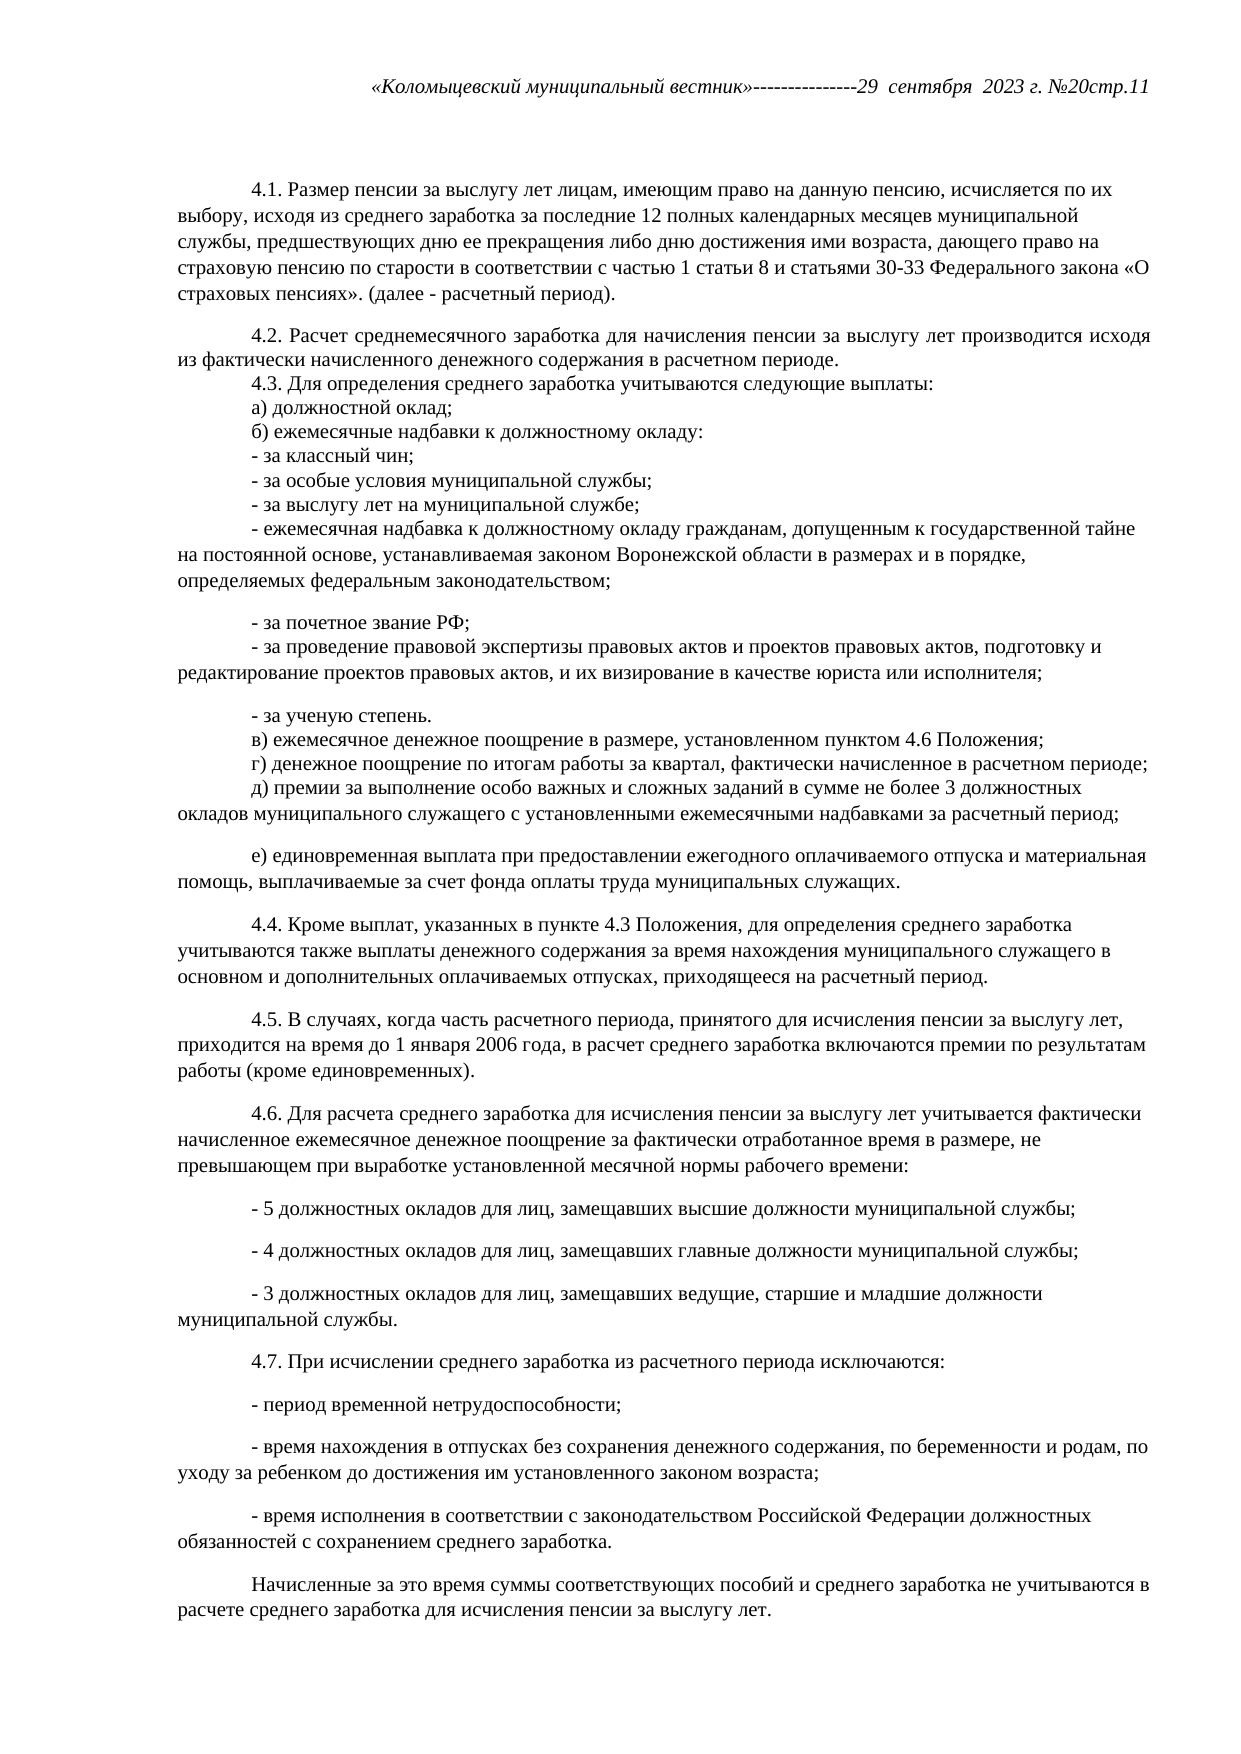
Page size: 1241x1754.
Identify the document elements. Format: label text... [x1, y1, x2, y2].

text г) денежное поощрение по итогам работы за квартал, фактически начисленное в расчетном периоде; [177, 751, 1152, 775]
text а) должностной оклад; [177, 395, 1152, 419]
text 4.2. Расчет среднемесячного заработка для начисления пенсии за выслугу лет производится исходя из фактически начисленного денежного содержания в расчетном периоде. [177, 323, 1152, 371]
text - ежемесячная надбавка к должностному окладу гражданам, допущенным к государственной тайне на постоянной основе, устанавливаемая законом Воронежской области в размерах и в порядке, определяемых федеральным законодательством; [177, 516, 1152, 592]
text 4.6. Для расчета среднего заработка для исчисления пенсии за выслугу лет учитывается фактически начисленное ежемесячное денежное поощрение за фактически отработанное время в размере, не превышающем при выработке установленной месячной нормы рабочего времени: [177, 1101, 1152, 1177]
text - 4 должностных окладов для лиц, замещавших главные должности муниципальной службы; [177, 1238, 1152, 1262]
text - за проведение правовой экспертизы правовых актов и проектов правовых актов, подготовку и редактирование проектов правовых актов, и их визирование в качестве юриста или исполнителя; [177, 634, 1152, 684]
text - за ученую степень. [177, 703, 1152, 727]
text - 3 должностных окладов для лиц, замещавших ведущие, старшие и младшие должности муниципальной службы. [177, 1281, 1152, 1331]
text - время исполнения в соответствии с законодательством Российской Федерации должностных обязанностей с сохранением среднего заработка. [177, 1503, 1152, 1553]
text - период временной нетрудоспособности; [177, 1392, 1152, 1416]
text в) ежемесячное денежное поощрение в размере, установленном пунктом 4.6 Положения; [177, 727, 1152, 751]
text 4.5. В случаях, когда часть расчетного периода, принятого для исчисления пенсии за выслугу лет, приходится на время до 1 января 2006 года, в расчет среднего заработка включаются премии по результатам работы (кроме единовременных). [177, 1006, 1152, 1082]
text 4.7. При исчислении среднего заработка из расчетного периода исключаются: [177, 1349, 1152, 1373]
text б) ежемесячные надбавки к должностному окладу: [177, 419, 1152, 443]
text - за особые условия муниципальной службы; [177, 467, 1152, 492]
text Начисленные за это время суммы соответствующих пособий и среднего заработка не учитываются в расчете среднего заработка для исчисления пенсии за выслугу лет. [177, 1571, 1152, 1621]
text - за классный чин; [177, 443, 1152, 467]
text д) премии за выполнение особо важных и сложных заданий в сумме не более 3 должностных окладов муниципального служащего с установленными ежемесячными надбавками за расчетный период; [177, 775, 1152, 825]
text - за выслугу лет на муниципальной службе; [177, 492, 1152, 516]
text е) единовременная выплата при предоставлении ежегодного оплачиваемого отпуска и материальная помощь, выплачиваемые за счет фонда оплаты труда муниципальных служащих. [177, 843, 1152, 893]
text - за почетное звание РФ; [177, 610, 1152, 634]
text - время нахождения в отпусках без сохранения денежного содержания, по беременности и родам, по уходу за ребенком до достижения им установленного законом возраста; [177, 1434, 1152, 1484]
text - 5 должностных окладов для лиц, замещавших высшие должности муниципальной службы; [177, 1195, 1152, 1219]
text 4.4. Кроме выплат, указанных в пункте 4.3 Положения, для определения среднего заработка учитываются также выплаты денежного содержания за время нахождения муниципального служащего в основном и дополнительных оплачиваемых отпусках, приходящееся на расчетный период. [177, 912, 1152, 988]
text 4.3. Для определения среднего заработка учитываются следующие выплаты: [177, 371, 1152, 395]
text 4.1. Размер пенсии за выслугу лет лицам, имеющим право на данную пенсию, исчисляется по их выбору, исходя из среднего заработка за последние 12 полных календарных месяцев муниципальной службы, предшествующих дню ее прекращения либо дню достижения ими возраста, дающего право на страховую пенсию по старости в соответствии с частью 1 статьи 8 и статьями 30-33 Федерального закона «О страховых пенсиях». (далее - расчетный период). [177, 177, 1152, 304]
